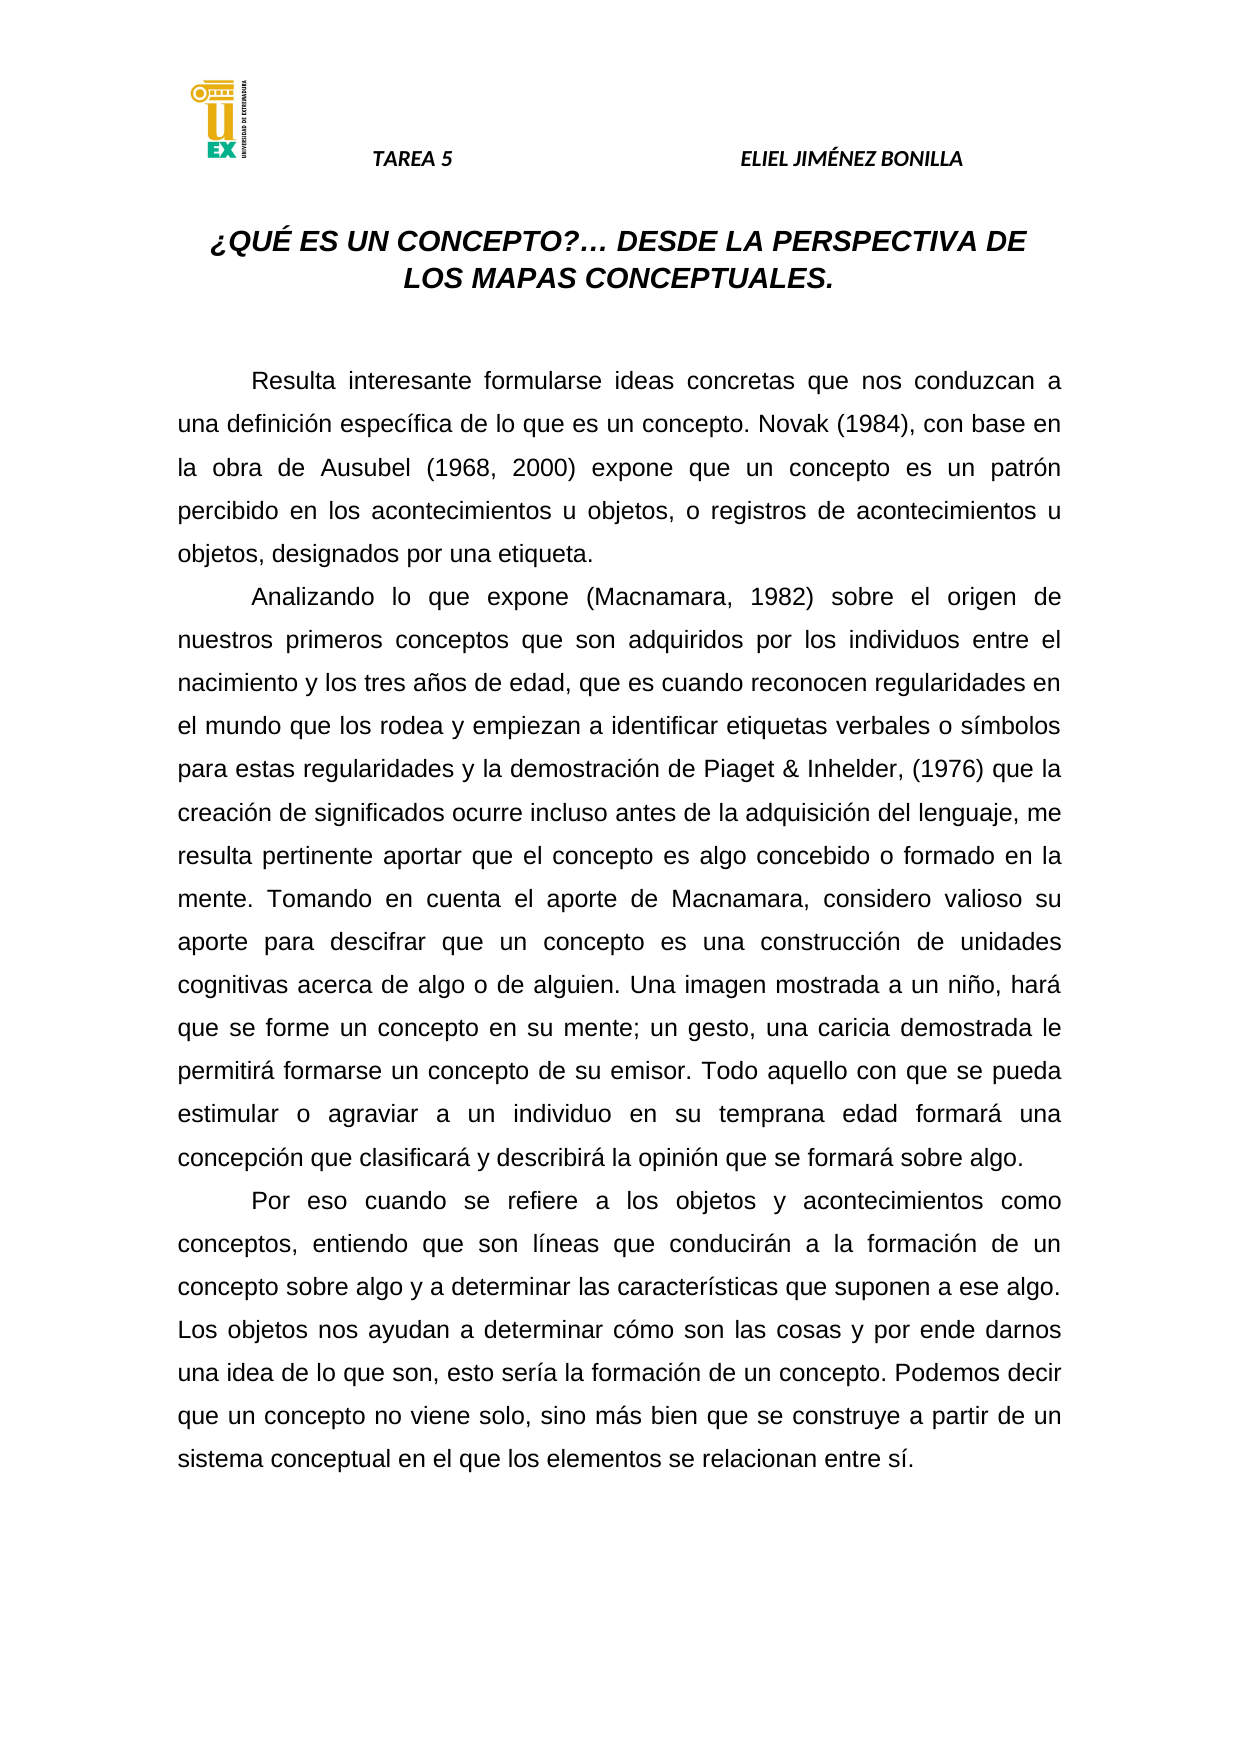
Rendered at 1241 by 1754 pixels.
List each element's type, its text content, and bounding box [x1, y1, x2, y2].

text Analizando lo que expone (Macnamara, 1982) sobre el origen de nuestros primeros conceptos que son adquiridos por los individuos entre el nacimiento y los tres años de edad, que es cuando reconocen regularidades en el mundo que los rodea y empiezan a identificar etiquetas verbales o símbolos para estas regularidades y la demostración de Piaget & Inhelder, (1976) que la creación de significados ocurre incluso antes de la adquisición del lenguaje, me resulta pertinente aportar que el concepto es algo concebido o formado en la mente. Tomando en cuenta el aporte de Macnamara, considero valioso su aporte para descifrar que un concepto es una construcción de unidades cognitivas acerca de algo o de alguien. Una imagen mostrada a un niño, hará que se forme un concepto en su mente; un gesto, una caricia demostrada le permitirá formarse un concepto de su emisor. Todo aquello con que se pueda estimular o agraviar a un individuo en su temprana edad formará una concepción que clasificará y describirá la opinión que se formará sobre algo. [177, 582, 1063, 1171]
text Por eso cuando se refiere a los objetos y acontecimientos como conceptos, entiendo que son líneas que conducirán a la formación de un concepto sobre algo y a determinar las características que suponen a ese algo. Los objetos nos ayudan a determinar cómo son las cosas y por ende darnos una idea de lo que son, esto sería la formación de un concepto. Podemos decir que un concepto no viene solo, sino más bien que se construye a partir de un sistema conceptual en el que los elementos se relacionan entre sí. [177, 1186, 1063, 1473]
text Resulta interesante formularse ideas concretas que nos conduzcan a una definición específica de lo que es un concepto. Novak (1984), con base en la obra de Ausubel (1968, 2000) expone que un concepto es un patrón percibido en los acontecimientos u objetos, o registros de acontecimientos u objetos, designados por una etiqueta. [177, 366, 1063, 567]
text ¿QUÉ ES UN CONCEPTO?… DESDE LA PERSPECTIVA DE LOS MAPAS CONCEPTUALES. [177, 224, 1063, 294]
picture [177, 73, 270, 166]
